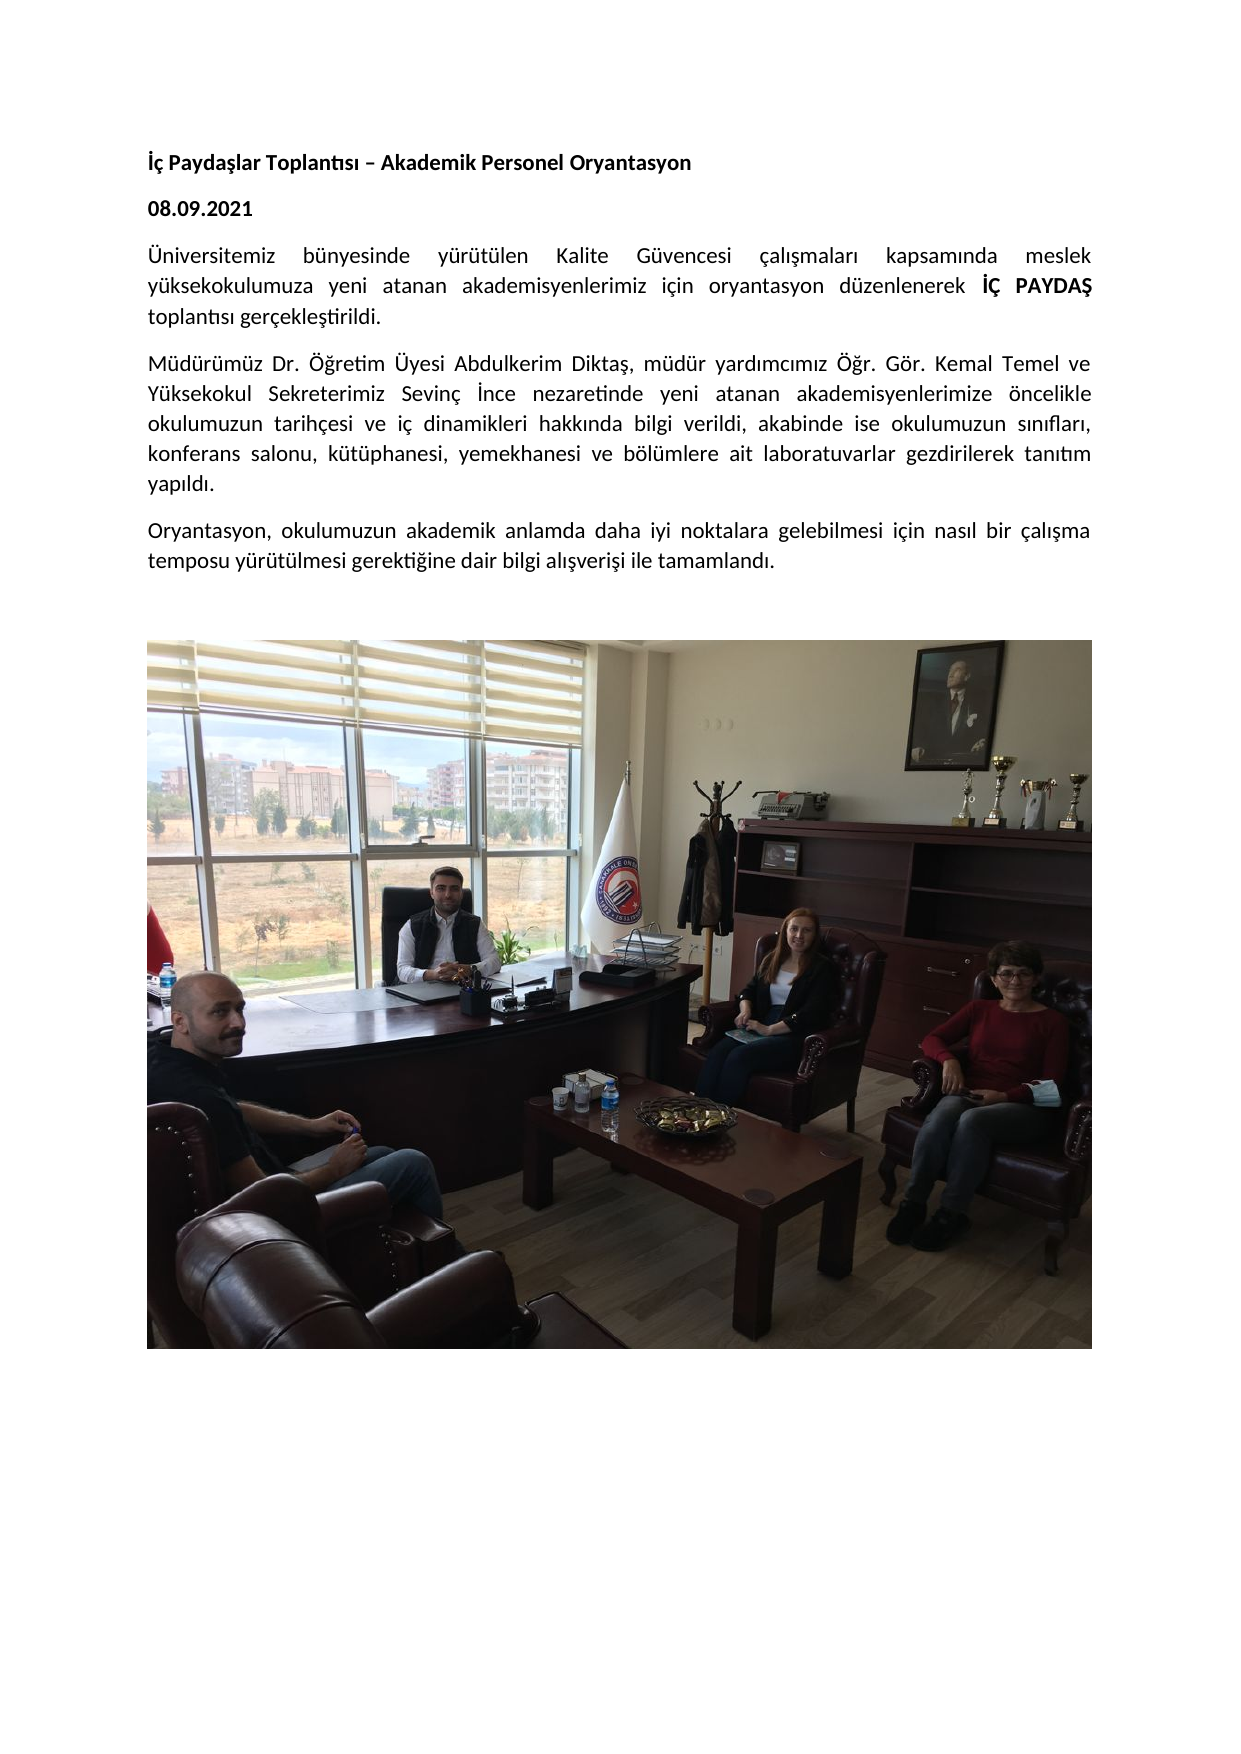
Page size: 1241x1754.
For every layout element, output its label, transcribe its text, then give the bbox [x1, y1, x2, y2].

text Üniversitemiz bünyesinde yürütülen Kalite Güvencesi çalışmaları kapsamında meslek yüksekokulumuza yeni atanan akademisyenlerimiz için oryantasyon düzenlenerek İÇ PAYDAŞ toplantısı gerçekleştirildi. [148, 241, 1093, 330]
text İç Paydaşlar Toplantısı – Akademik Personel Oryantasyon [148, 148, 1093, 176]
text Müdürümüz Dr. Öğretim Üyesi Abdulkerim Diktaş, müdür yardımcımız Öğr. Gör. Kemal Temel ve Yüksekokul Sekreterimiz Sevinç İnce nezaretinde yeni atanan akademisyenlerimize öncelikle okulumuzun tarihçesi ve iç dinamikleri hakkında bilgi verildi, akabinde ise okulumuzun sınıfları, konferans salonu, kütüphanesi, yemekhanesi ve bölümlere ait laboratuvarlar gezdirilerek tanıtım yapıldı. [148, 349, 1093, 497]
text 08.09.2021 [148, 194, 1093, 222]
text Oryantasyon, okulumuzun akademik anlamda daha iyi noktalara gelebilmesi için nasıl bir çalışma temposu yürütülmesi gerektiğine dair bilgi alışverişi ile tamamlandı. [148, 516, 1093, 574]
picture [147, 640, 1092, 1349]
